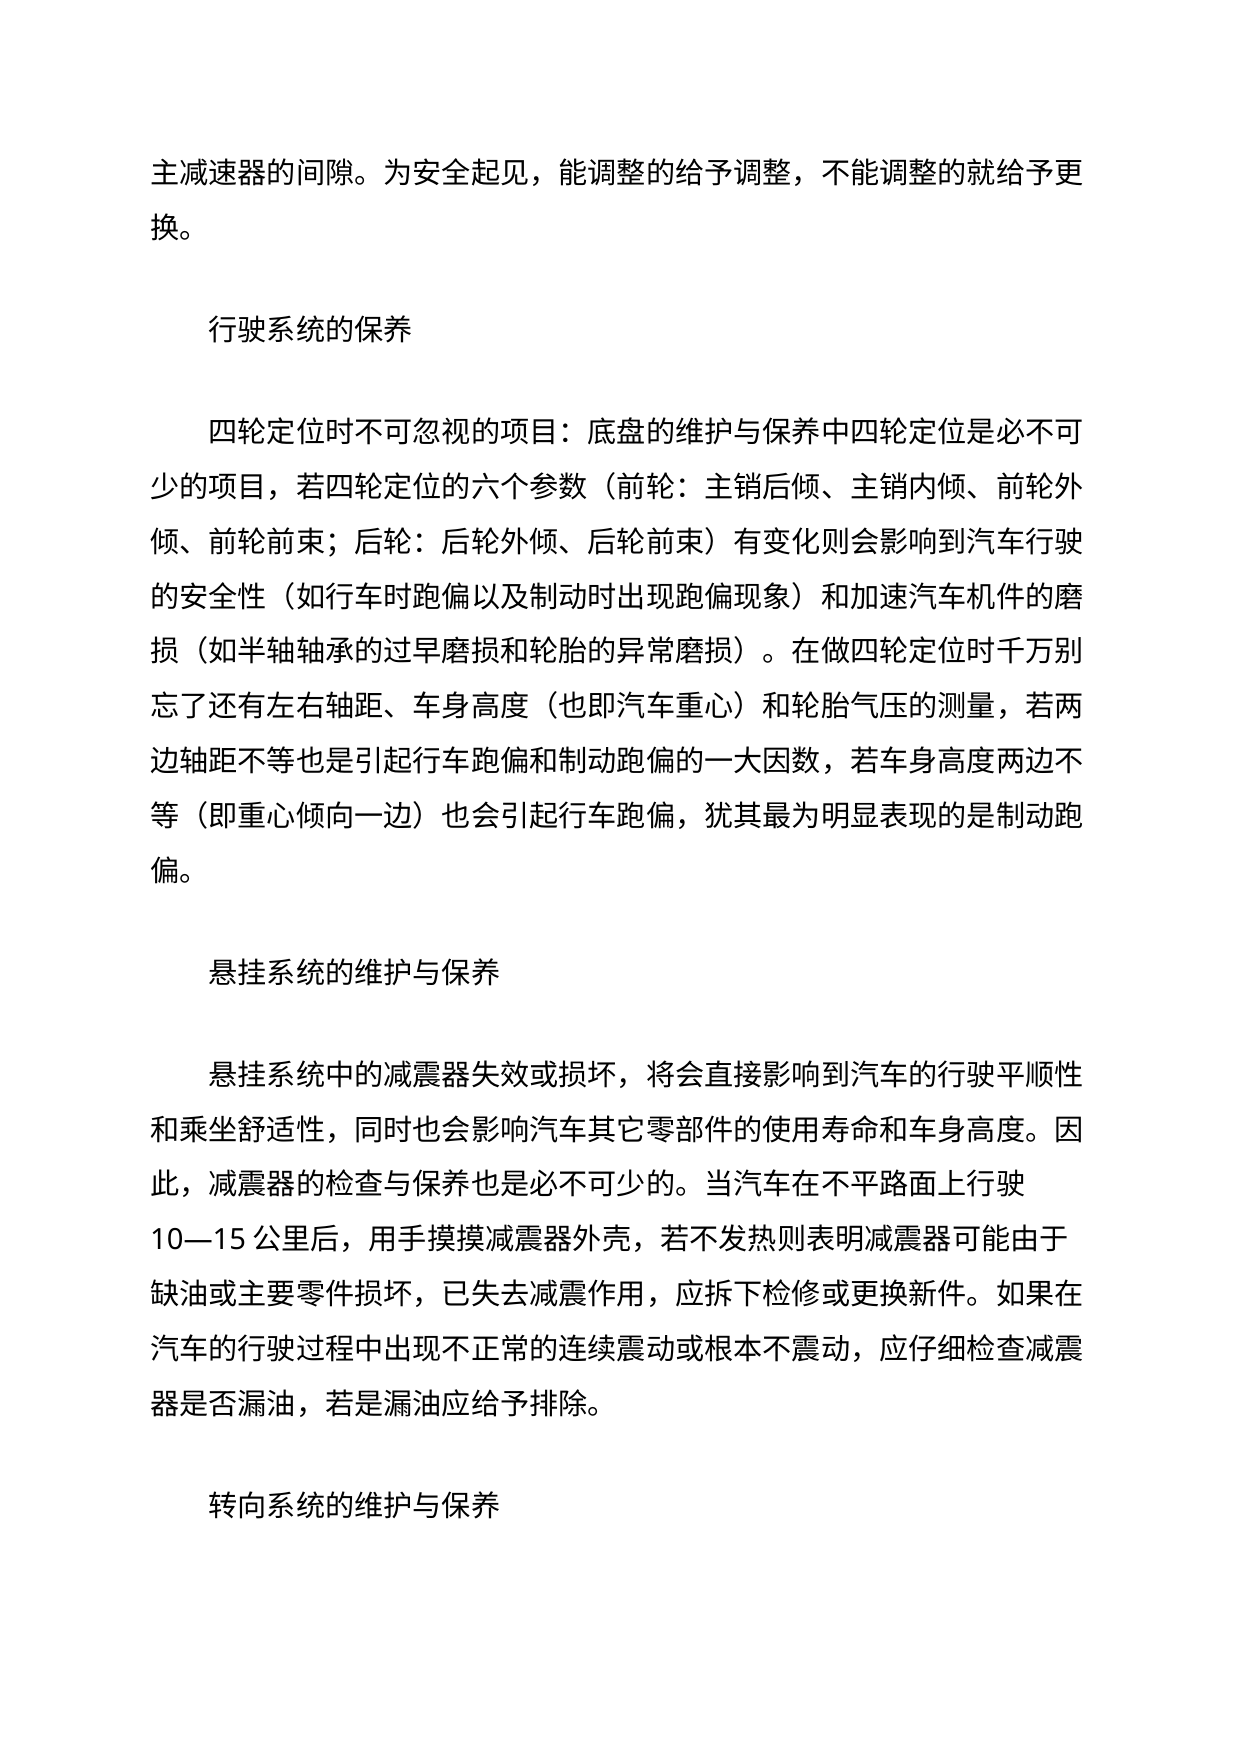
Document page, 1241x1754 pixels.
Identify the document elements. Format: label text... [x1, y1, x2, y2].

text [150, 150, 1090, 247]
text 悬挂系统的维护与保养 [150, 949, 1090, 992]
text 转向系统的维护与保养 [150, 1482, 1090, 1525]
text 悬挂系统中的减震器失效或损坏，将会直接影响到汽车的行驶平顺性和乘坐舒适性，同时也会影响汽车其它零部件的使用寿命和车身高度。因此，减震器的检查与保养也是必不可少的。当汽车在不平路面上行驶10―15公里后，用手摸摸减震器外壳，若不发热则表明减震器可能由于缺油或主要零件损坏，已失去减震作用，应拆下检修或更换新件。如果在汽车的行驶过程中出现不正常的连续震动或根本不震动，应仔细检查减震器是否漏油，若是漏油应给予排除。 [150, 1051, 1090, 1423]
text 行驶系统的保养 [150, 307, 1090, 349]
text 四轮定位时不可忽视的项目：底盘的维护与保养中四轮定位是必不可少的项目，若四轮定位的六个参数（前轮：主销后倾、主销内倾、前轮外倾、前轮前束；后轮：后轮外倾、后轮前束）有变化则会影响到汽车行驶的安全性（如行车时跑偏以及制动时出现跑偏现象）和加速汽车机件的磨损（如半轴轴承的过早磨损和轮胎的异常磨损）。在做四轮定位时千万别忘了还有左右轴距、车身高度（也即汽车重心）和轮胎气压的测量，若两边轴距不等也是引起行车跑偏和制动跑偏的一大因数，若车身高度两边不等（即重心倾向一边）也会引起行车跑偏，犹其最为明显表现的是制动跑偏。 [150, 408, 1090, 890]
